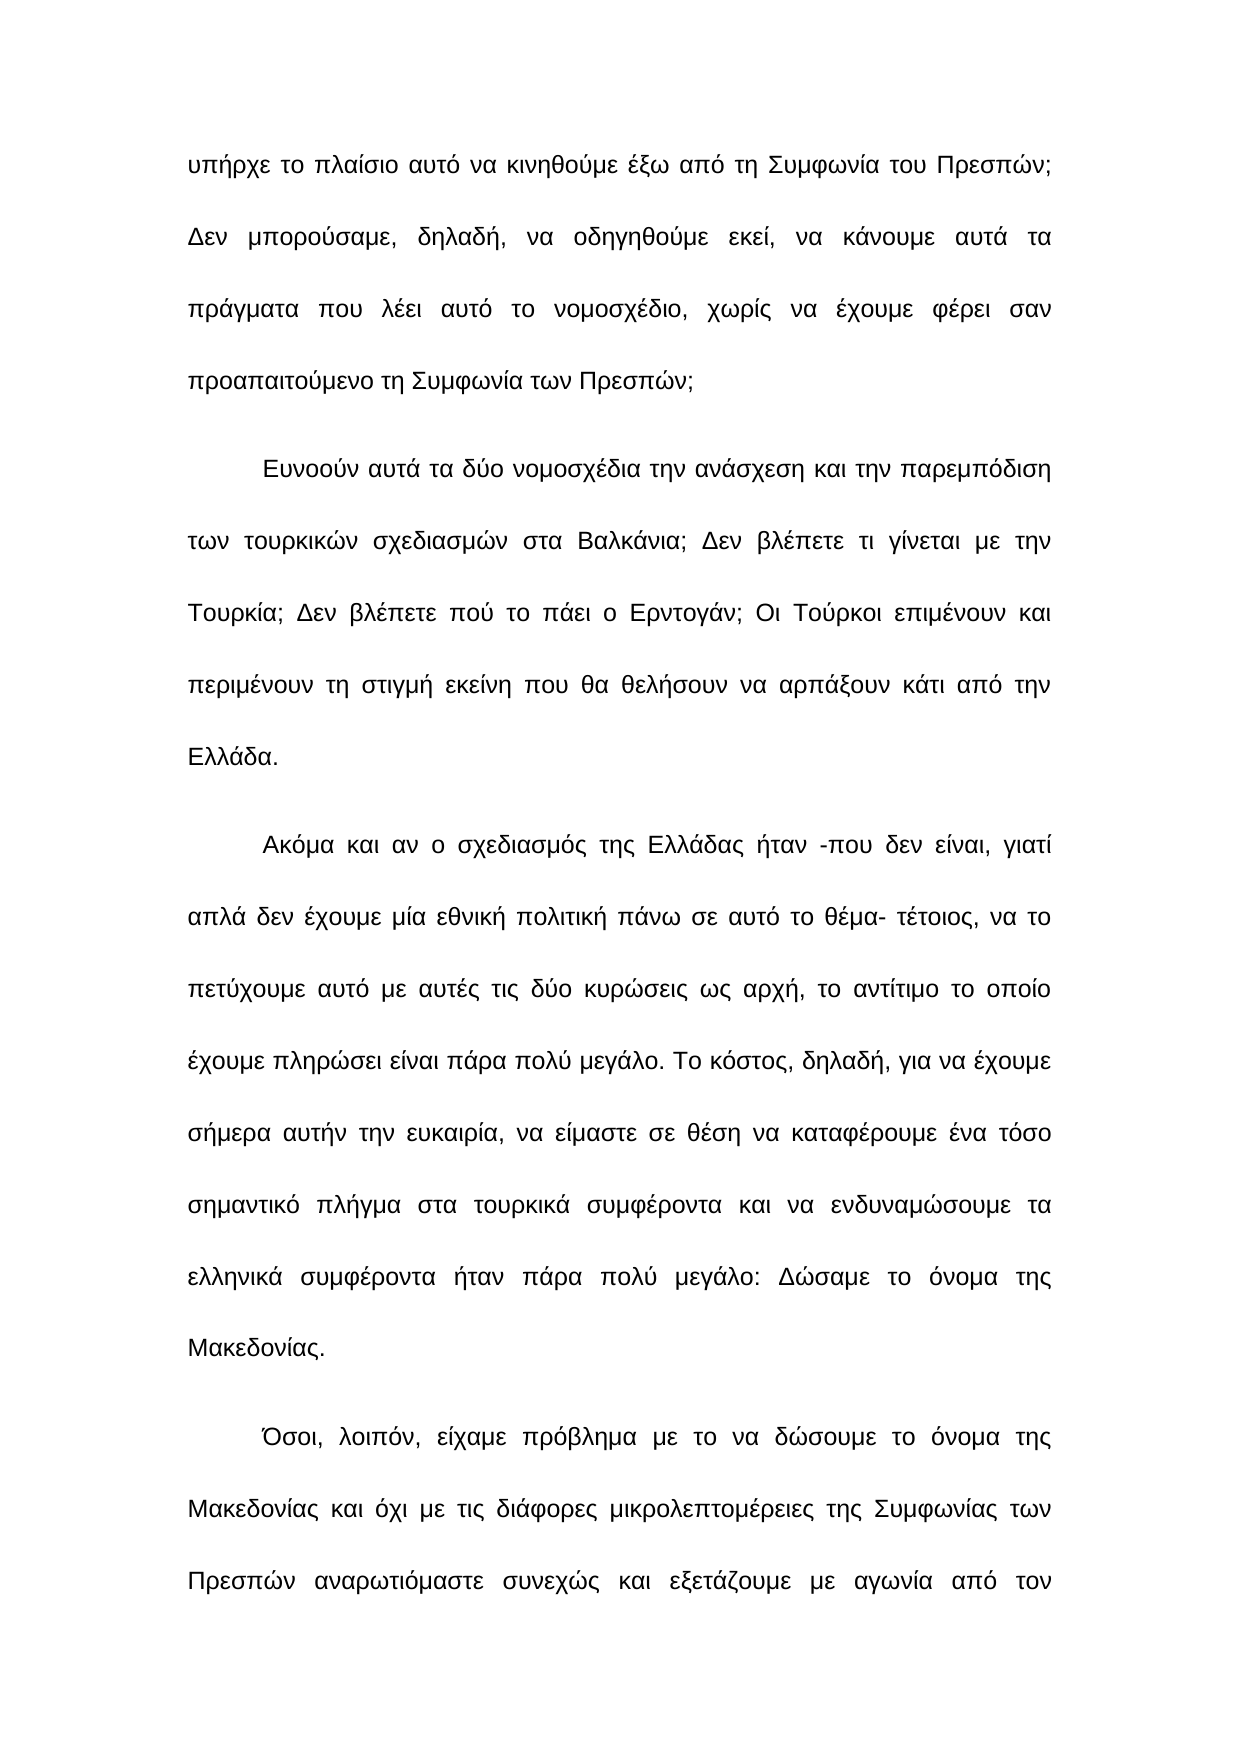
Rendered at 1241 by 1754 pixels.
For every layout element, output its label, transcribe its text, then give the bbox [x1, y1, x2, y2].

text Ακόμα και αν ο σχεδιασμός της Ελλάδας ήταν -που δεν είναι, γιατί απλά δεν έχουμε μία εθνική πολιτική πάνω σε αυτό το θέμα- τέτοιος, να το πετύχουμε αυτό με αυτές τις δύο κυρώσεις ως αρχή, το αντίτιμο το οποίο έχουμε πληρώσει είναι πάρα πολύ μεγάλο. Το κόστος, δηλαδή, για να έχουμε σήμερα αυτήν την ευκαιρία, να είμαστε σε θέση να καταφέρουμε ένα τόσο σημαντικό πλήγμα στα τουρκικά συμφέροντα και να ενδυναμώσουμε τα ελληνικά συμφέροντα ήταν πάρα πολύ μεγάλο: Δώσαμε το όνομα της Μακεδονίας. [187, 830, 1053, 1362]
text Ευνοούν αυτά τα δύο νομοσχέδια την ανάσχεση και την παρεμπόδιση των τουρκικών σχεδιασμών στα Βαλκάνια; Δεν βλέπετε τι γίνεται με την Τουρκία; Δεν βλέπετε πού το πάει ο Ερντογάν; Οι Τούρκοι επιμένουν και περιμένουν τη στιγμή εκείνη που θα θελήσουν να αρπάξουν κάτι από την Ελλάδα. [187, 454, 1053, 770]
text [187, 1422, 1053, 1594]
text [187, 150, 1053, 394]
